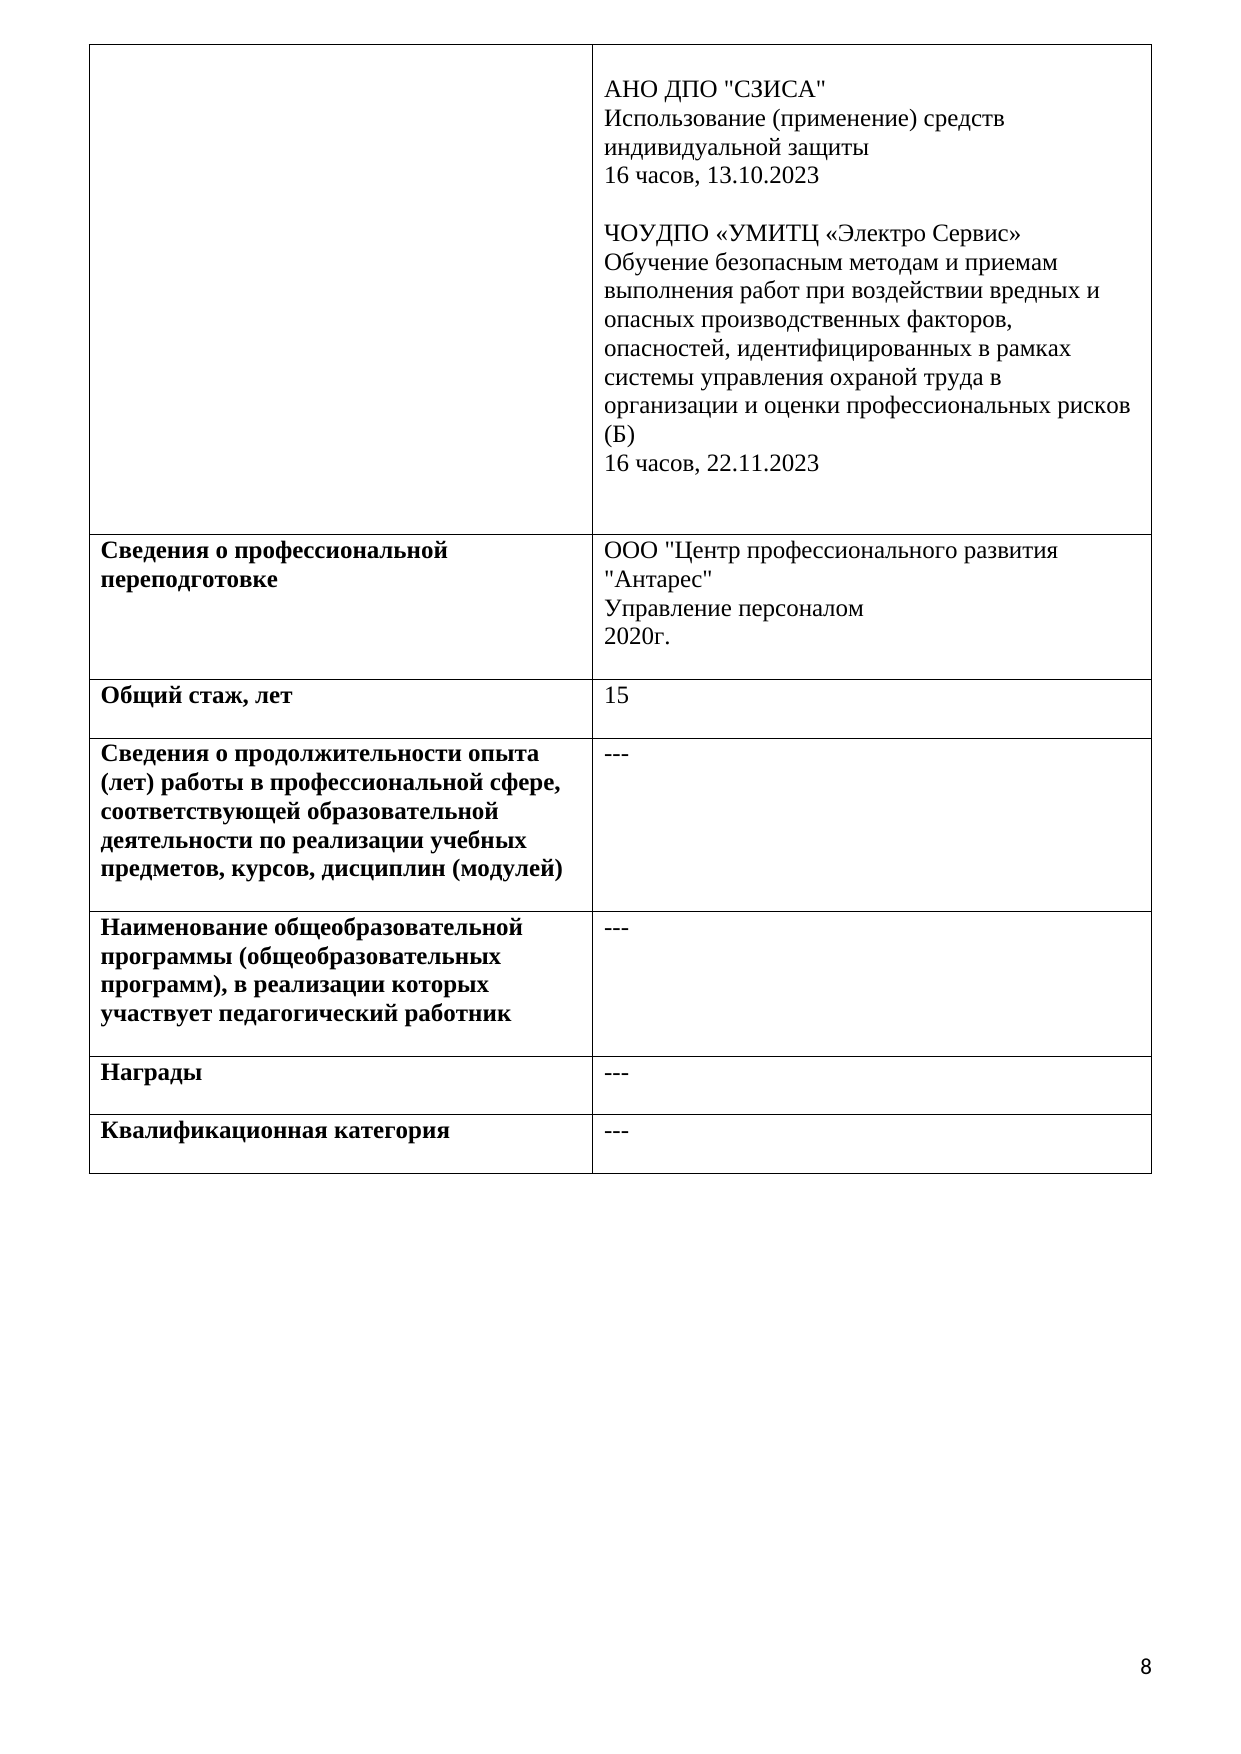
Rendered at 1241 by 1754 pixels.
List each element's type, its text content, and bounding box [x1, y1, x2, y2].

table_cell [90, 45, 592, 534]
table_cell ООО "Центр профессионального развития "Антарес" Управление персоналом 2020г. [593, 535, 1151, 679]
table_cell Общий стаж, лет [90, 680, 592, 737]
table_cell Сведения о продолжительности опыта (лет) работы в профессиональной сфере, соответствующей образовательной деятельности по реализации учебных предметов, курсов, дисциплин (модулей) [90, 739, 592, 911]
table_cell --- [593, 1115, 1151, 1173]
table_cell --- [593, 912, 1151, 1056]
table_cell Сведения о профессиональной переподготовке [90, 535, 592, 679]
table_cell --- [593, 1057, 1151, 1114]
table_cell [593, 45, 1151, 534]
table_cell --- [593, 739, 1151, 911]
table_cell Квалификационная категория [90, 1115, 592, 1173]
table_cell Наименование общеобразовательной программы (общеобразовательных программ), в реализации которых участвует педагогический работник [90, 912, 592, 1056]
table_cell Награды [90, 1057, 592, 1114]
table_cell 15 [593, 680, 1151, 737]
